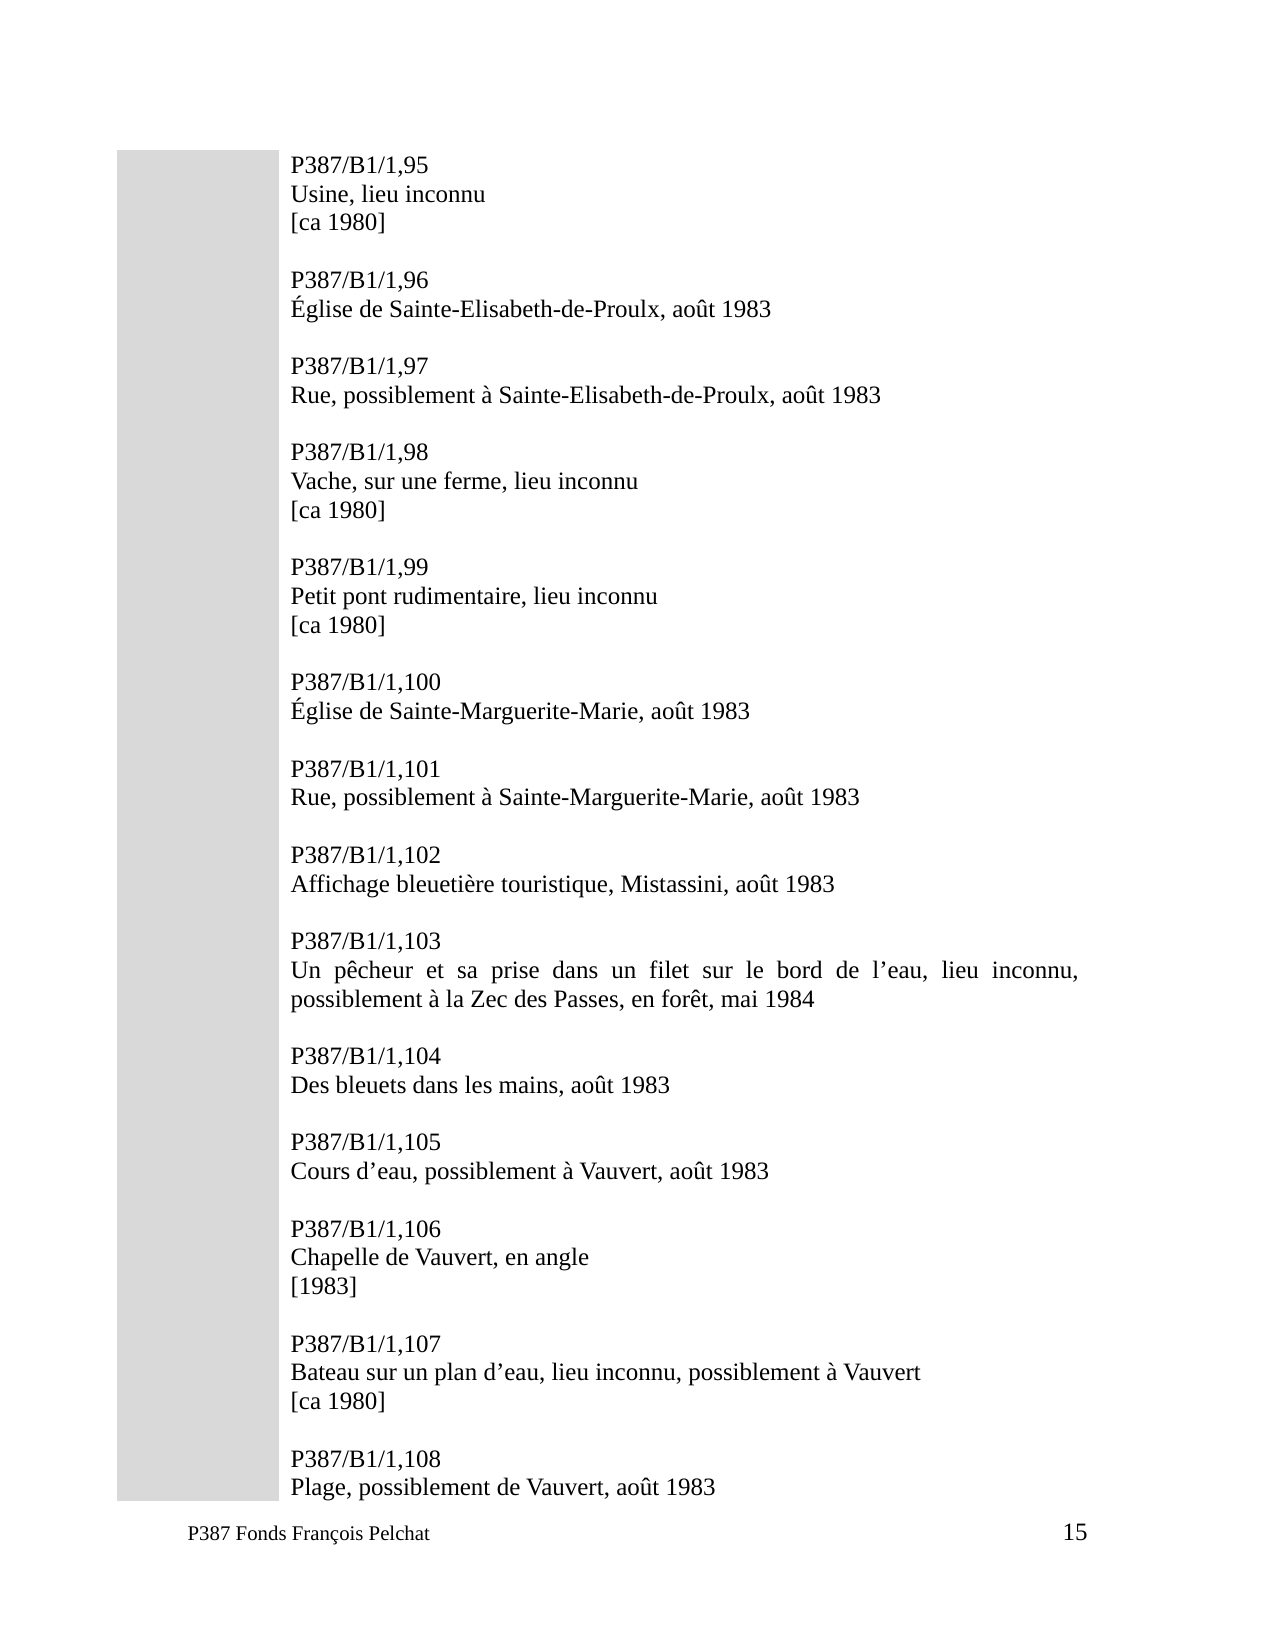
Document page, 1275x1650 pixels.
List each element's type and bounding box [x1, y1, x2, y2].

table_header [117, 150, 279, 1501]
table_header [279, 150, 1092, 1501]
